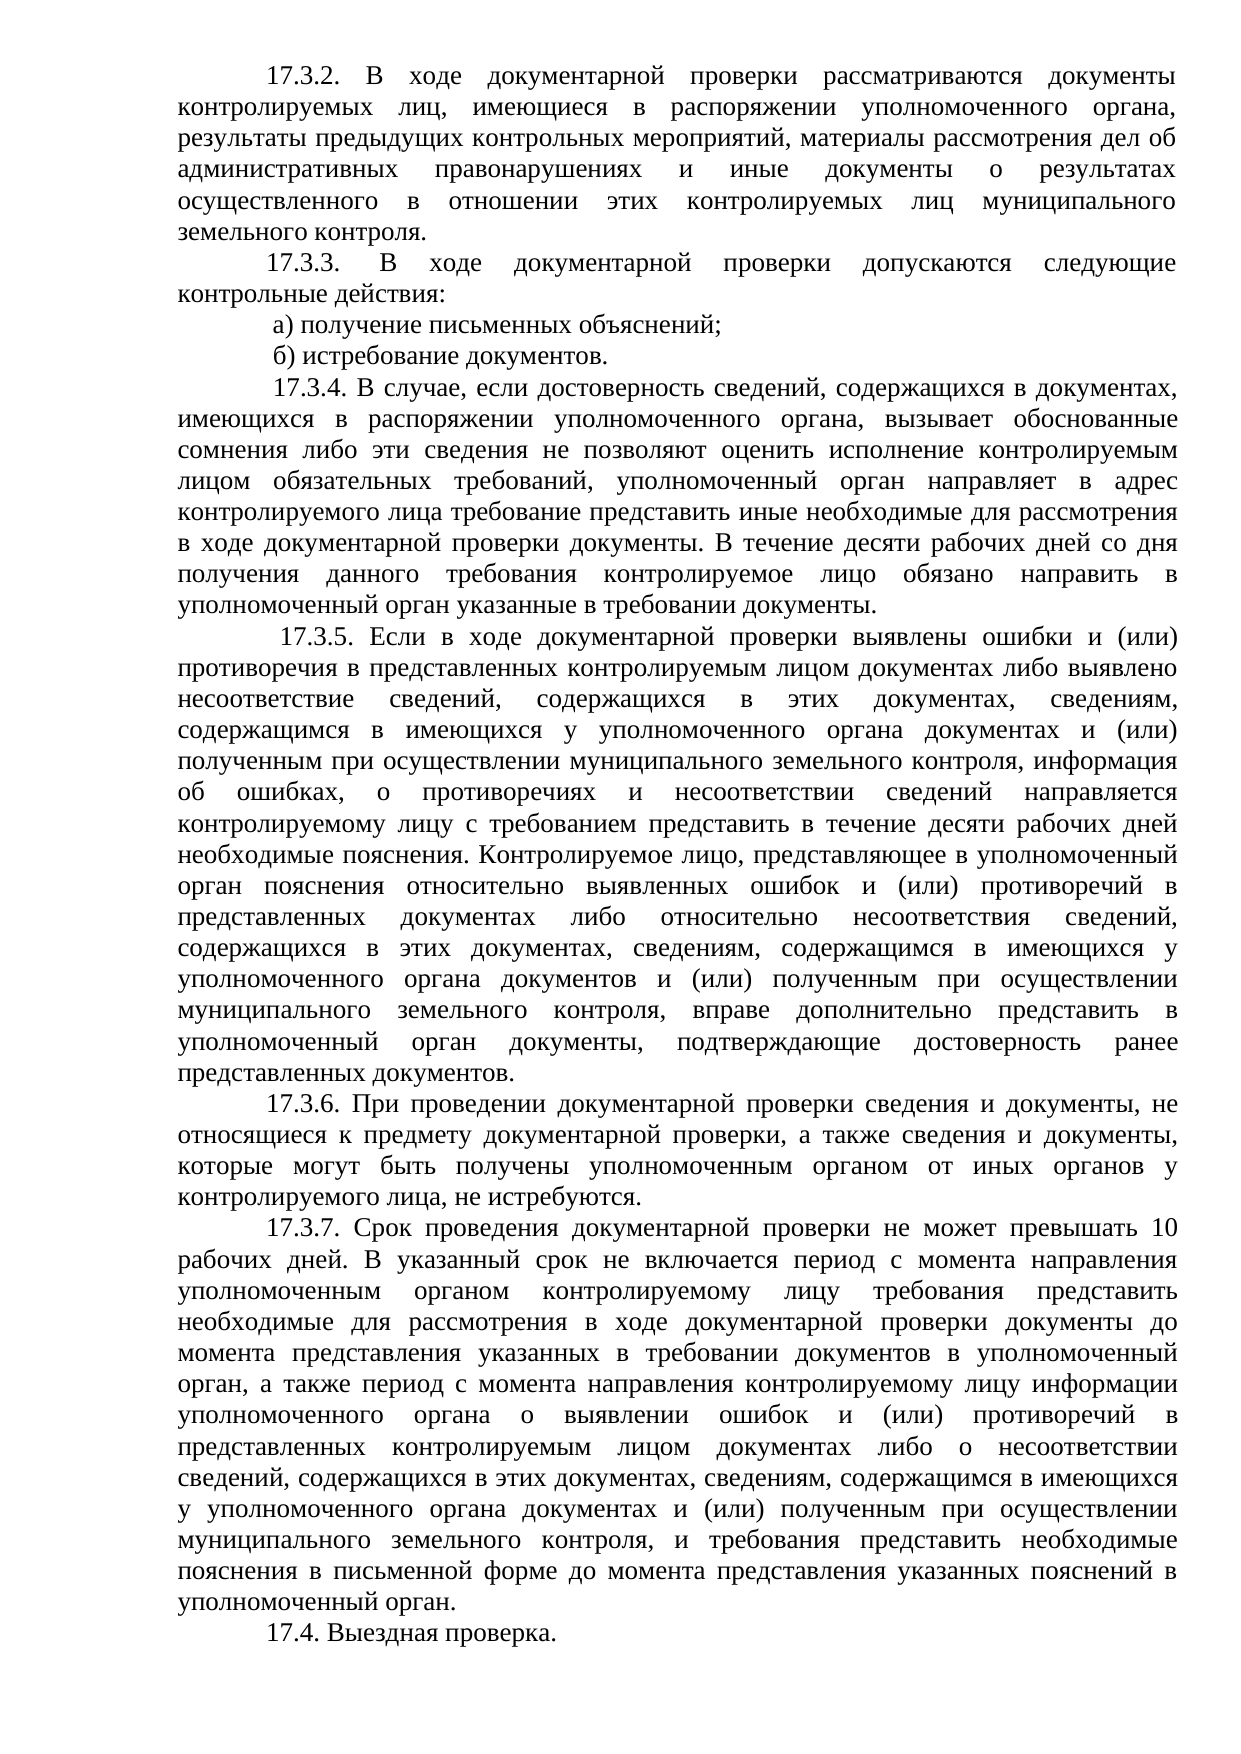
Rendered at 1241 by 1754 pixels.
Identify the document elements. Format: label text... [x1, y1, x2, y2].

text 17.3.7. Срок проведения документарной проверки не может превышать 10 рабочих дней. В указанный срок не включается период с момента направления уполномоченным органом контролируемому лицу требования представить необходимые для рассмотрения в ходе документарной проверки документы до момента представления указанных в требовании документов в уполномоченный орган, а также период с момента направления контролируемому лицу информации уполномоченного органа о выявлении ошибок и (или) противоречий в представленных контролируемым лицом документах либо о несоответствии сведений, содержащихся в этих документах, сведениям, содержащимся в имеющихся у уполномоченного органа документах и (или) полученным при осуществлении муниципального земельного контроля, и требования представить необходимые пояснения в письменной форме до момента представления указанных пояснений в уполномоченный орган. [177, 1212, 1179, 1616]
text 17.3.4. В случае, если достоверность сведений, содержащихся в документах, имеющихся в распоряжении уполномоченного органа, вызывает обоснованные сомнения либо эти сведения не позволяют оценить исполнение контролируемым лицом обязательных требований, уполномоченный орган направляет в адрес контролируемого лица требование представить иные необходимые для рассмотрения в ходе документарной проверки документы. В течение десяти рабочих дней со дня получения данного требования контролируемое лицо обязано направить в уполномоченный орган указанные в требовании документы. [177, 371, 1179, 620]
text 17.3.3. В ходе документарной проверки допускаются следующие контрольные действия: [177, 246, 1177, 308]
text 17.3.6. При проведении документарной проверки сведения и документы, не относящиеся к предмету документарной проверки, а также сведения и документы, которые могут быть получены уполномоченным органом от иных органов у контролируемого лица, не истребуются. [177, 1087, 1179, 1212]
text 17.3.5. Если в ходе документарной проверки выявлены ошибки и (или) противоречия в представленных контролируемым лицом документах либо выявлено несоответствие сведений, содержащихся в этих документах, сведениям, содержащимся в имеющихся у уполномоченного органа документах и (или) полученным при осуществлении муниципального земельного контроля, информация об ошибках, о противоречиях и несоответствии сведений направляется контролируемому лицу с требованием представить в течение десяти рабочих дней необходимые пояснения. Контролируемое лицо, представляющее в уполномоченный орган пояснения относительно выявленных ошибок и (или) противоречий в представленных документах либо относительно несоответствия сведений, содержащихся в этих документах, сведениям, содержащимся в имеющихся у уполномоченного органа документов и (или) полученным при осуществлении муниципального земельного контроля, вправе дополнительно представить в уполномоченный орган документы, подтверждающие достоверность ранее представленных документов. [177, 620, 1179, 1087]
text а) получение письменных объяснений; [177, 308, 1181, 339]
text 17.3.2. В ходе документарной проверки рассматриваются документы контролируемых лиц, имеющиеся в распоряжении уполномоченного органа, результаты предыдущих контрольных мероприятий, материалы рассмотрения дел об административных правонарушениях и иные документы о результатах осуществленного в отношении этих контролируемых лиц муниципального земельного контроля. [177, 59, 1177, 246]
text 17.4. Выездная проверка. [177, 1616, 1181, 1648]
text б) истребование документов. [177, 339, 1181, 371]
